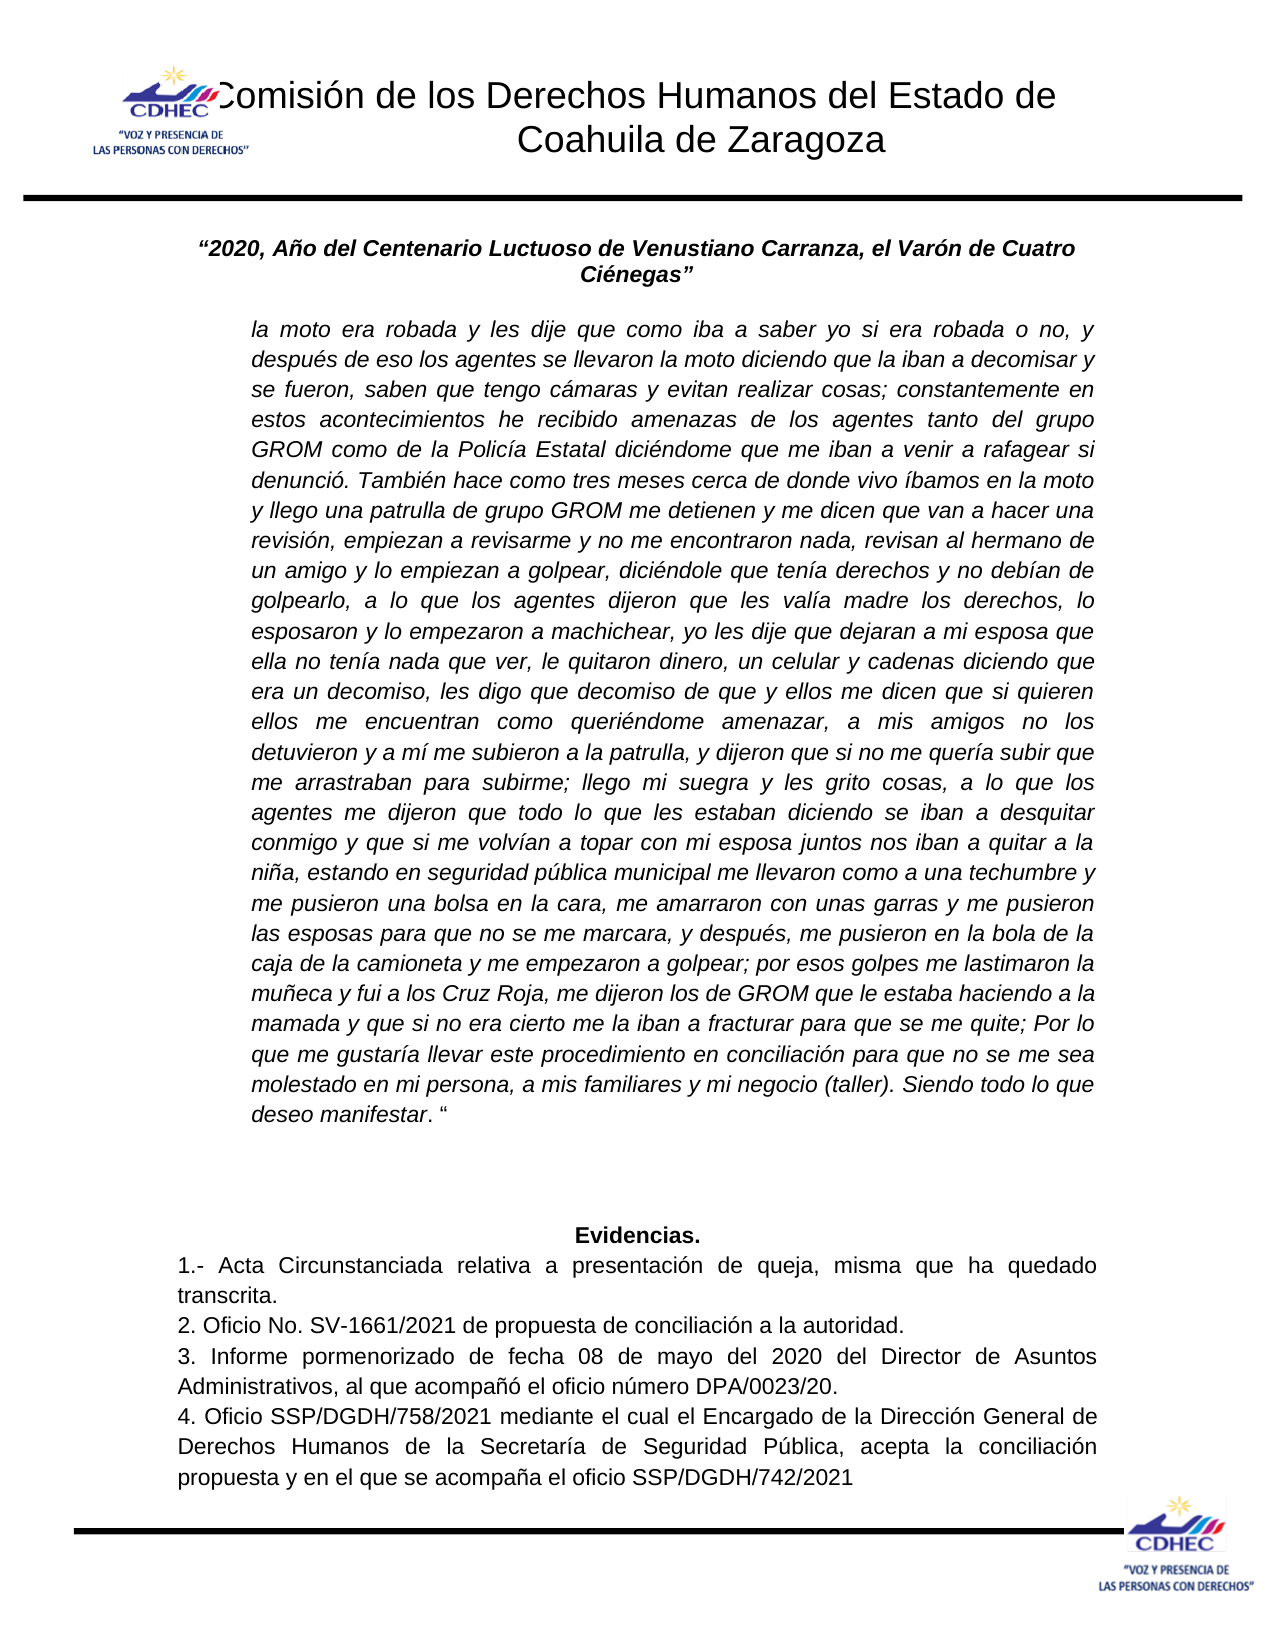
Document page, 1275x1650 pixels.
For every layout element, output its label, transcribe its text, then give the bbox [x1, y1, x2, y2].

text Evidencias. [177, 1222, 1098, 1248]
text 3. Informe pormenorizado de fecha 08 de mayo del 2020 del Director de Asuntos Administrativos, al que acompañó el oficio número DPA/0023/20. [177, 1343, 1098, 1399]
picture [85, 65, 258, 159]
text 4. Oficio SSP/DGDH/758/2021 mediante el cual el Encargado de la Dirección General de Derechos Humanos de la Secretaría de Seguridad Pública, acepta la conciliación propuesta y en el que se acompaña el oficio SSP/DGDH/742/2021 [177, 1403, 1098, 1490]
text 1.- Acta Circunstanciada relativa a presentación de queja, misma que ha quedado transcrita. [177, 1252, 1098, 1309]
text 2. Oficio No. SV-1661/2021 de propuesta de conciliación a la autoridad. [177, 1312, 1098, 1339]
picture [1093, 1495, 1256, 1599]
